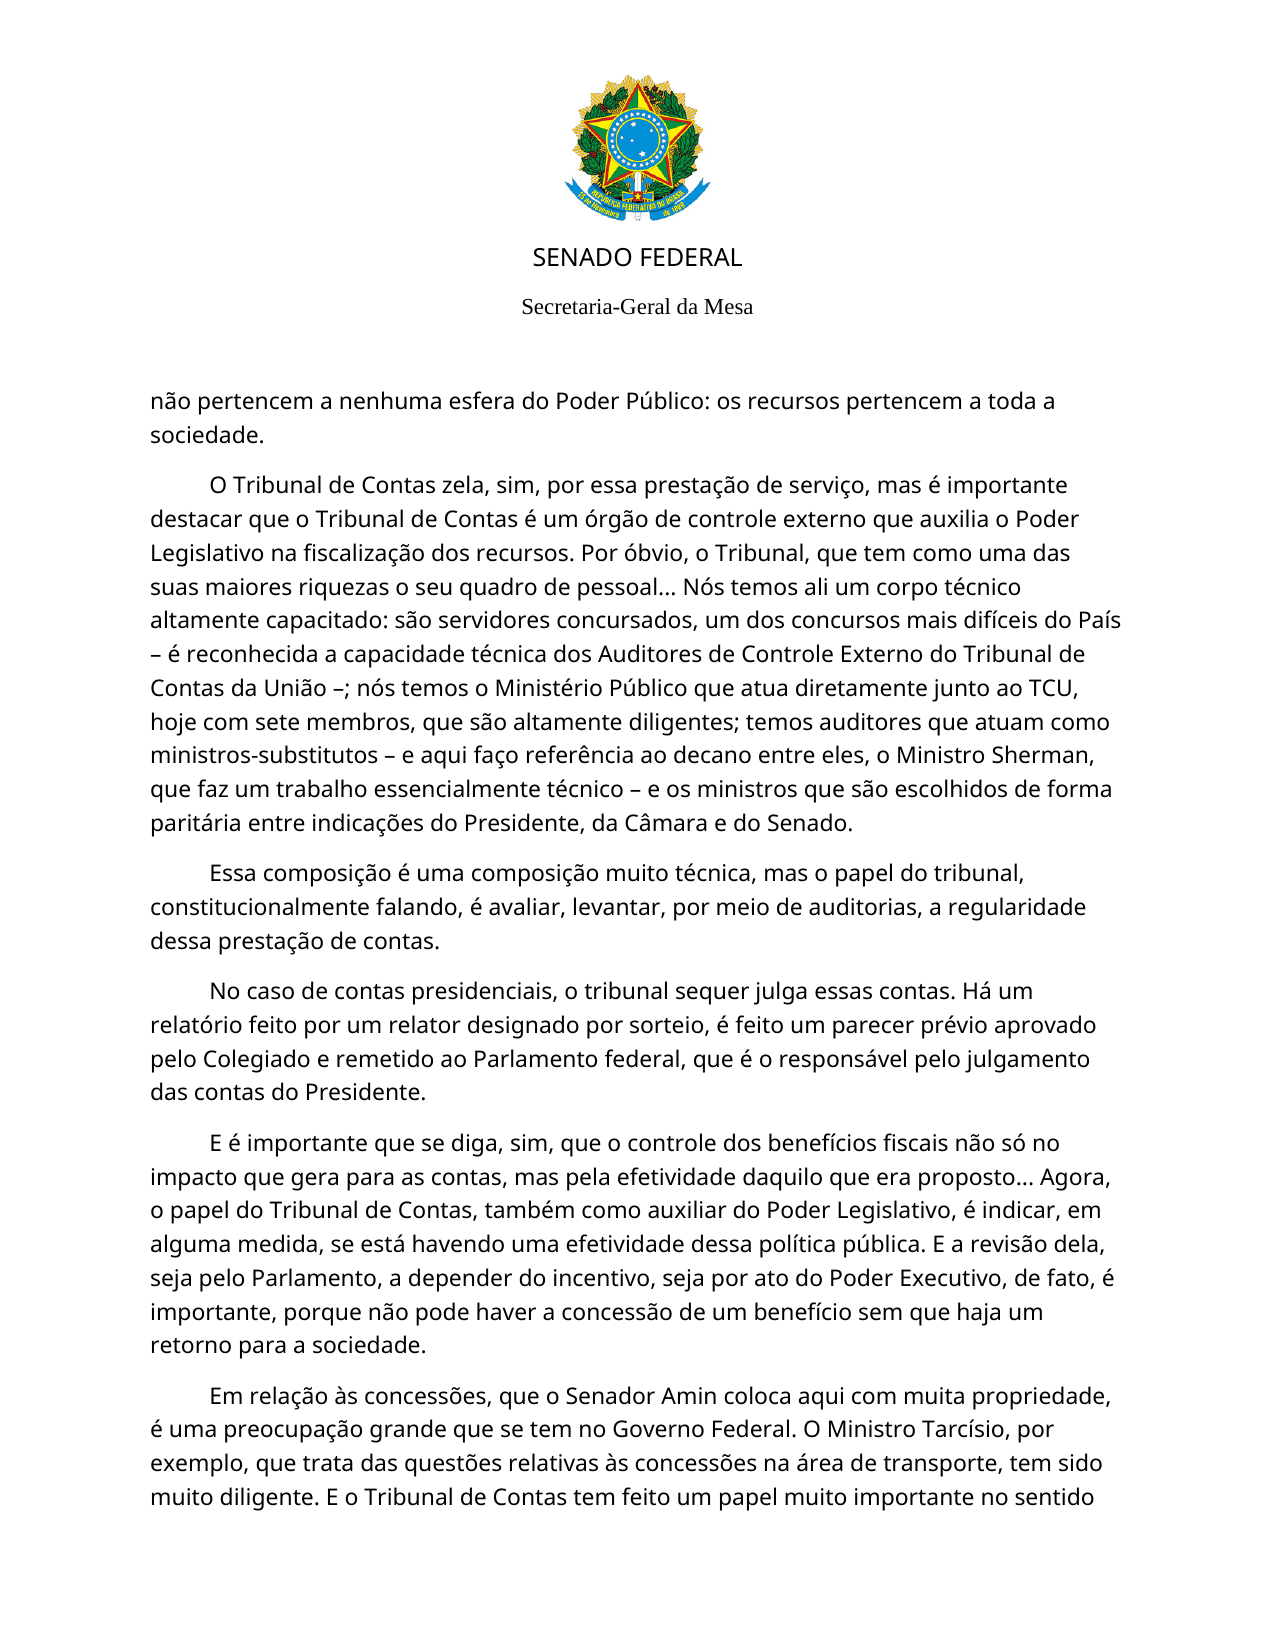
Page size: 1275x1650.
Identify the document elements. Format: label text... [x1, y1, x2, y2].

text No caso de contas presidenciais, o tribunal sequer julga essas contas. Há um relatório feito por um relator designado por sorteio, é feito um parecer prévio aprovado pelo Colegiado e remetido ao Parlamento federal, que é o responsável pelo julgamento das contas do Presidente. [150, 975, 1125, 1107]
picture [564, 75, 711, 221]
text Essa composição é uma composição muito técnica, mas o papel do tribunal, constitucionalmente falando, é avaliar, levantar, por meio de auditorias, a regularidade dessa prestação de contas. [150, 857, 1125, 956]
text O Tribunal de Contas zela, sim, por essa prestação de serviço, mas é importante destacar que o Tribunal de Contas é um órgão de controle externo que auxilia o Poder Legislativo na fiscalização dos recursos. Por óbvio, o Tribunal, que tem como uma das suas maiores riquezas o seu quadro de pessoal... Nós temos ali um corpo técnico altamente capacitado: são servidores concursados, um dos concursos mais difíceis do País – é reconhecida a capacidade técnica dos Auditores de Controle Externo do Tribunal de Contas da União –; nós temos o Ministério Público que atua diretamente junto ao TCU, hoje com sete membros, que são altamente diligentes; temos auditores que atuam como ministros-substitutos – e aqui faço referência ao decano entre eles, o Ministro Sherman, que faz um trabalho essencialmente técnico – e os ministros que são escolhidos de forma paritária entre indicações do Presidente, da Câmara e do Senado. [150, 469, 1125, 838]
text E é importante que se diga, sim, que o controle dos benefícios fiscais não só no impacto que gera para as contas, mas pela efetividade daquilo que era proposto... Agora, o papel do Tribunal de Contas, também como auxiliar do Poder Legislativo, é indicar, em alguma medida, se está havendo uma efetividade dessa política pública. E a revisão dela, seja pelo Parlamento, a depender do incentivo, seja por ato do Poder Executivo, de fato, é importante, porque não pode haver a concessão de um benefício sem que haja um retorno para a sociedade. [150, 1127, 1125, 1360]
